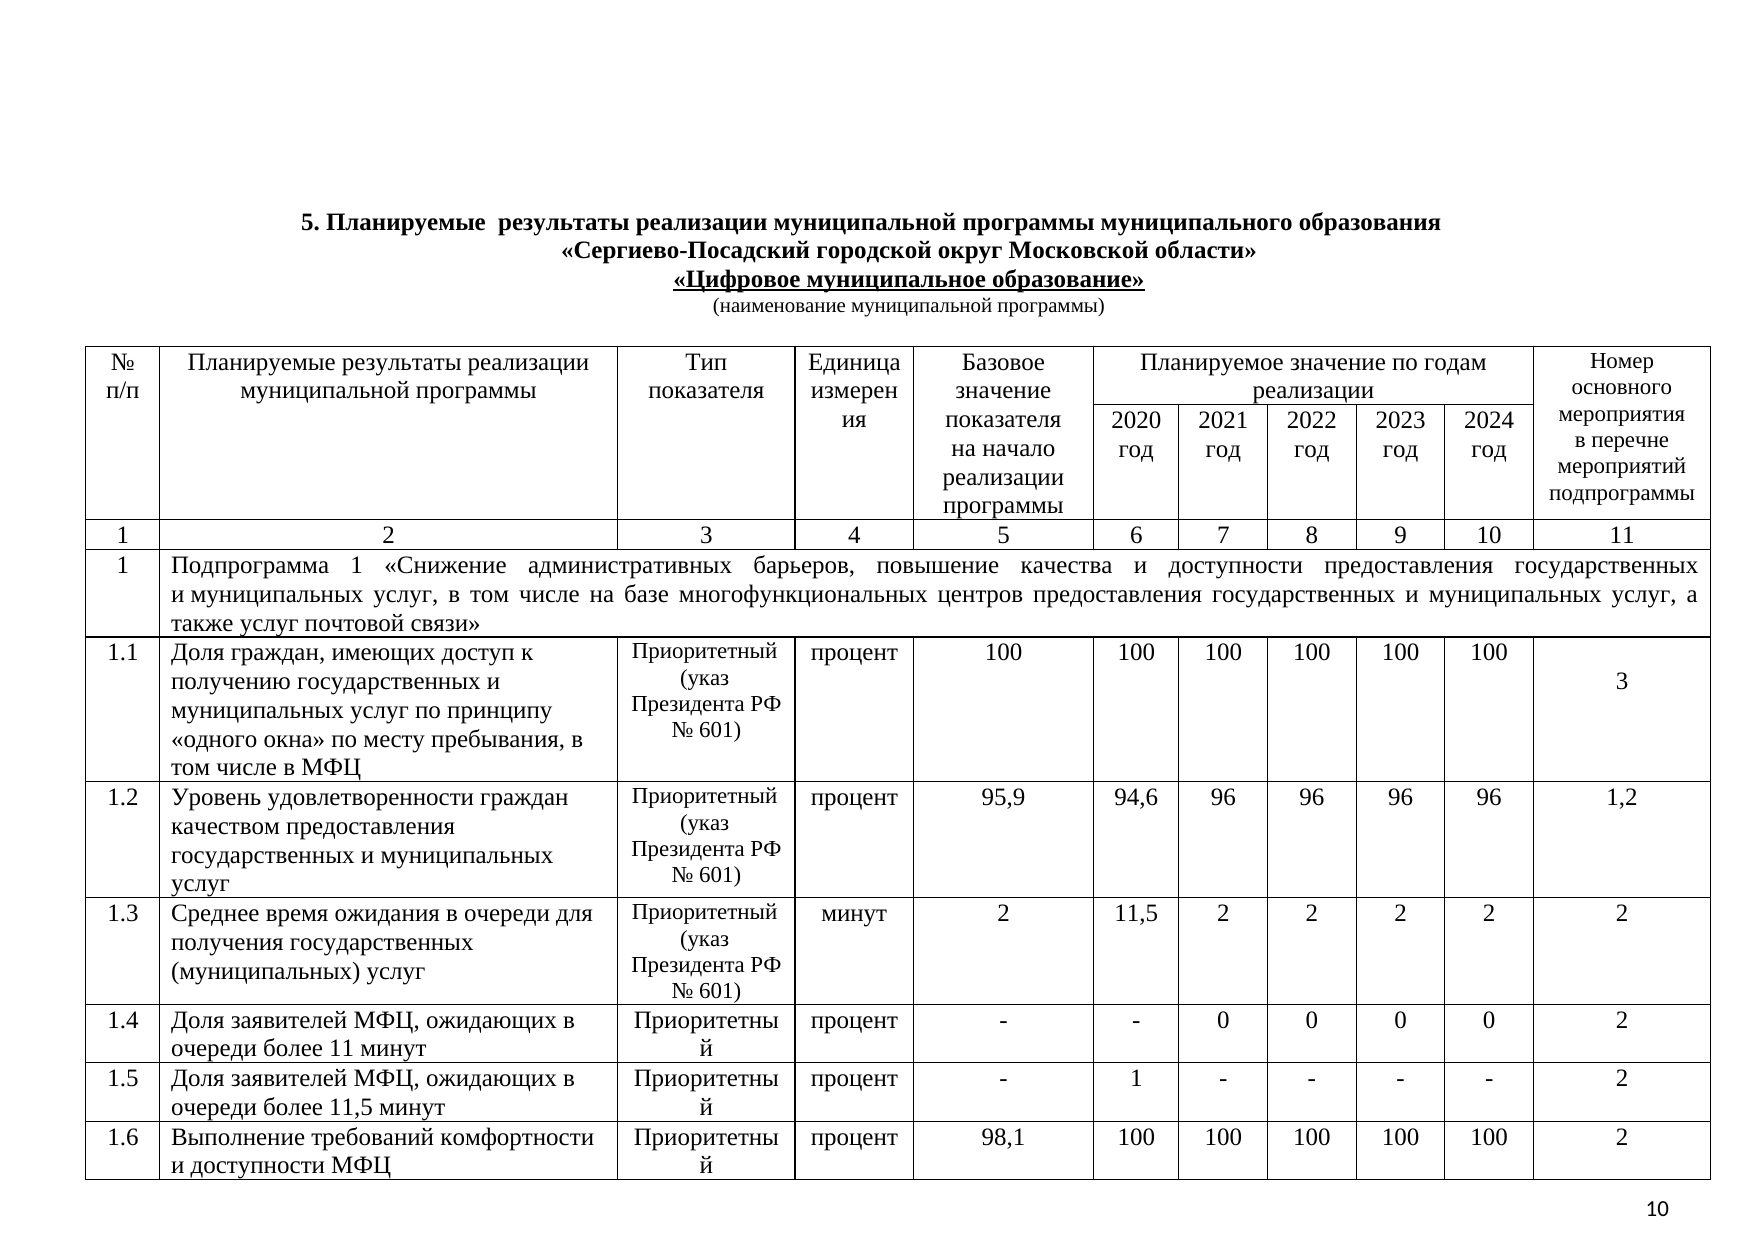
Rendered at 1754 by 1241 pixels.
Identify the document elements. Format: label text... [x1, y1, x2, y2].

table_cell 94,6 [1094, 782, 1178, 897]
table_cell - [914, 1063, 1093, 1121]
table_cell 1 [86, 550, 159, 636]
table_cell процент [796, 638, 913, 781]
table_cell Выполнение требований комфортности и доступности МФЦ [160, 1122, 617, 1179]
table_cell 100 [1179, 638, 1267, 781]
table_cell - [1357, 1063, 1444, 1121]
table_cell 95,9 [914, 782, 1093, 897]
table_cell 96 [1445, 782, 1533, 897]
table_cell 3 [618, 520, 794, 549]
table_cell 2 [1268, 898, 1356, 1004]
table_cell 7 [1179, 520, 1267, 549]
table_cell 0 [1268, 1005, 1356, 1062]
table_cell 100 [914, 638, 1093, 781]
table_cell Приоритетный [618, 1005, 794, 1062]
table_cell 2022 год [1268, 405, 1356, 519]
table_cell 2024 год [1445, 405, 1533, 519]
table_cell Среднее время ожидания в очереди для получения государственных (муниципальных) услуг [160, 898, 617, 1004]
table_cell - [914, 1005, 1093, 1062]
table_cell Доля граждан, имеющих доступ к получению государственных и муниципальных услуг по принципу «одного окна» по месту пребывания, в том числе в МФЦ [160, 638, 617, 781]
table_cell 100 [1179, 1122, 1267, 1179]
text (наименование муниципальной программы) [74, 293, 1668, 317]
table_cell Уровень удовлетворенности граждан качеством предоставления государственных и муниципальных услуг [160, 782, 617, 897]
table_cell 5 [914, 520, 1093, 549]
table_cell Приоритетный [618, 1122, 794, 1179]
table_cell 11,5 [1094, 898, 1178, 1004]
table_cell 100 [1268, 1122, 1356, 1179]
table_cell 96 [1179, 782, 1267, 897]
table_cell Доля заявителей МФЦ, ожидающих в очереди более 11,5 минут [160, 1063, 617, 1121]
table_header Номер основного мероприятия в перечне мероприятий подпрограммы [1534, 347, 1710, 519]
table_cell 2 [160, 520, 617, 549]
table_cell 6 [1094, 520, 1178, 549]
table_cell - [1445, 1063, 1533, 1121]
table_cell процент [796, 1122, 913, 1179]
table_cell Приоритетный [618, 1063, 794, 1121]
table_cell - [1179, 1063, 1267, 1121]
table_cell 1,2 [1534, 782, 1710, 897]
table_cell 96 [1357, 782, 1444, 897]
table_cell Подпрограмма 1 «Снижение административных барьеров, повышение качества и доступности предоставления государственных и муниципальных услуг, в том числе на базе многофункциональных центров предоставления государственных и муниципальных услуг, а также услуг почтовой связи» [160, 550, 1710, 636]
table_header Планируемые результаты реализации муниципальной программы [160, 347, 617, 519]
table_cell 1.4 [86, 1005, 159, 1062]
table_cell 2 [1534, 898, 1710, 1004]
table_cell 9 [1357, 520, 1444, 549]
table_header Единица измерения [796, 347, 913, 519]
table_cell 10 [1445, 520, 1533, 549]
table_cell 2021 год [1179, 405, 1267, 519]
table_cell 2 [1445, 898, 1533, 1004]
table_cell 1.2 [86, 782, 159, 897]
table_cell 8 [1268, 520, 1356, 549]
table_cell 4 [796, 520, 913, 549]
table_cell 100 [1445, 1122, 1533, 1179]
table_cell 100 [1094, 638, 1178, 781]
table_cell минут [796, 898, 913, 1004]
table_header Планируемое значение по годам реализации [1094, 347, 1533, 404]
text «Сергиево-Посадский городской округ Московской области» [74, 236, 1668, 264]
table_cell 2 [914, 898, 1093, 1004]
table_cell 2 [1534, 1122, 1710, 1179]
table_header № п/п [86, 347, 159, 519]
table_cell Доля заявителей МФЦ, ожидающих в очереди более 11 минут [160, 1005, 617, 1062]
table_cell процент [796, 782, 913, 897]
table_cell 0 [1445, 1005, 1533, 1062]
table_cell Приоритетный (указ Президента РФ № 601) [618, 782, 794, 897]
table_cell 2 [1357, 898, 1444, 1004]
table_cell 1.3 [86, 898, 159, 1004]
table_cell 11 [1534, 520, 1710, 549]
table_cell - [1268, 1063, 1356, 1121]
table_cell Приоритетный (указ Президента РФ № 601) [618, 898, 794, 1004]
text 5. Планируемые результаты реализации муниципальной программы муниципального образования [74, 207, 1668, 236]
table_cell Приоритетный (указ Президента РФ № 601) [618, 638, 794, 781]
table_cell 100 [1268, 638, 1356, 781]
table_cell 100 [1357, 1122, 1444, 1179]
table_cell 1 [1094, 1063, 1178, 1121]
table_cell 96 [1268, 782, 1356, 897]
table_header Базовое значение показателя на начало реализации программы [914, 347, 1093, 519]
table_cell 1.6 [86, 1122, 159, 1179]
table_cell 1.5 [86, 1063, 159, 1121]
table_cell 0 [1179, 1005, 1267, 1062]
table_cell 2023 год [1357, 405, 1444, 519]
table_cell 2 [1534, 1005, 1710, 1062]
table_cell 2 [1179, 898, 1267, 1004]
table_cell 100 [1445, 638, 1533, 781]
table_cell 100 [1094, 1122, 1178, 1179]
table_cell 3 [1534, 638, 1710, 781]
table_cell 1 [86, 520, 159, 549]
table_cell 1.1 [86, 638, 159, 781]
table_cell 0 [1357, 1005, 1444, 1062]
table_cell - [1094, 1005, 1178, 1062]
table_header Тип показателя [618, 347, 794, 519]
table_cell процент [796, 1005, 913, 1062]
table_cell 2020 год [1094, 405, 1178, 519]
table_cell 98,1 [914, 1122, 1093, 1179]
table_cell 2 [1534, 1063, 1710, 1121]
text «Цифровое муниципальное образование» [74, 264, 1668, 293]
table_cell 100 [1357, 638, 1444, 781]
table_cell процент [796, 1063, 913, 1121]
